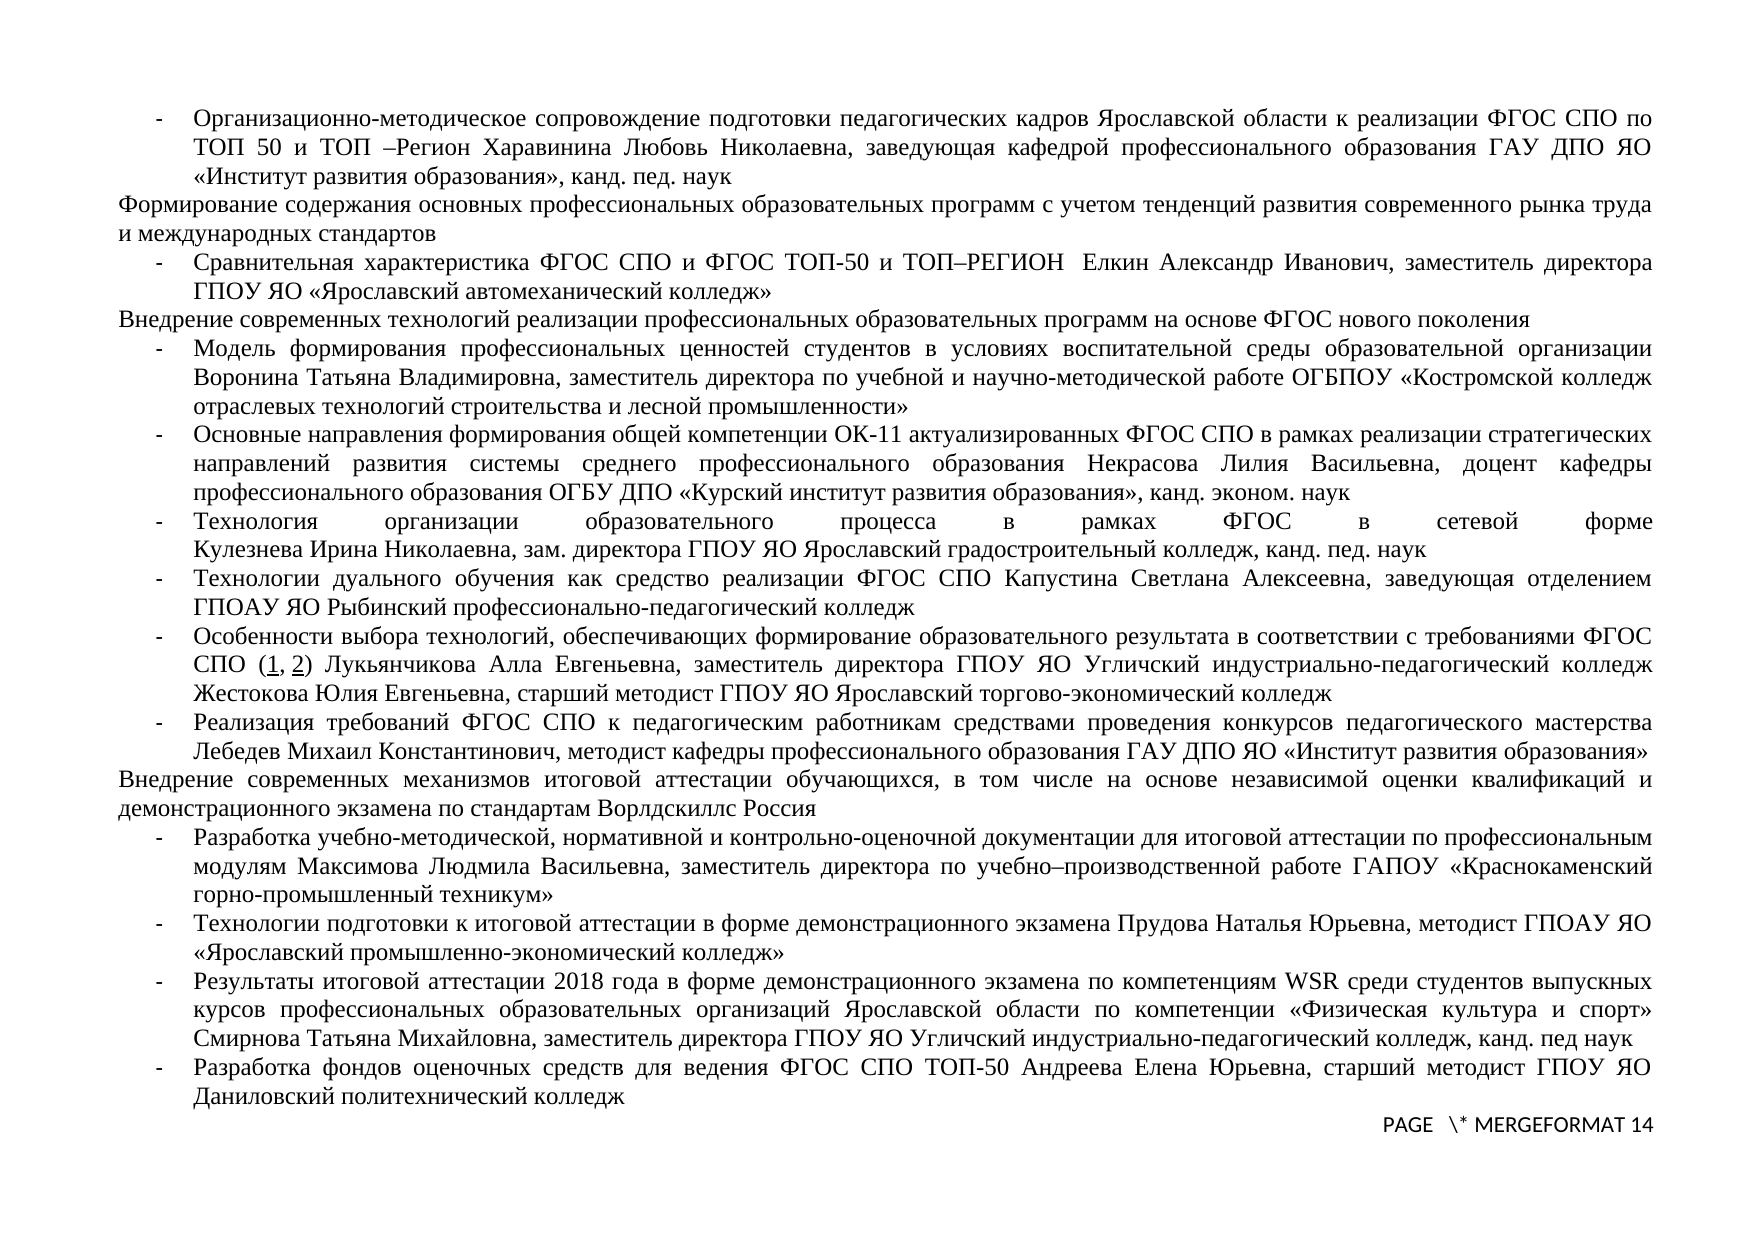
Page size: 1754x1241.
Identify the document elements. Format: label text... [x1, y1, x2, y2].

list Технологии дуального обучения как средство реализации ФГОС СПО Капустина Светлана Алексеевна, заведующая отделением ГПОАУ ЯО Рыбинский профессионально-педагогический колледж [156, 563, 1654, 621]
text Внедрение современных технологий реализации профессиональных образовательных программ на основе ФГОС нового поколения [118, 304, 1654, 333]
list Модель формирования профессиональных ценностей студентов в условиях воспитательной среды образовательной организации Воронина Татьяна Владимировна, заместитель директора по учебной и научно-методической работе ОГБПОУ «Костромской колледж отраслевых технологий строительства и лесной промышленности» [156, 333, 1654, 419]
list Основные направления формирования общей компетенции ОК-11 актуализированных ФГОС СПО в рамках реализации стратегических направлений развития системы среднего профессионального образования Некрасова Лилия Васильевна, доцент кафедры профессионального образования ОГБУ ДПО «Курский институт развития образования», канд. эконом. наук [156, 419, 1654, 506]
list Реализация требований ФГОС СПО к педагогическим работникам средствами проведения конкурсов педагогического мастерства Лебедев Михаил Константинович, методист кафедры профессионального образования ГАУ ДПО ЯО «Институт развития образования» [156, 707, 1654, 764]
list Сравнительная характеристика ФГОС СПО и ФГОС ТОП-50 и ТОП–РЕГИОН Елкин Александр Иванович, заместитель директора ГПОУ ЯО «Ярославский автомеханический колледж» [156, 247, 1654, 304]
list Разработка фондов оценочных средств для ведения ФГОС СПО ТОП-50 Андреева Елена Юрьевна, старший методист ГПОУ ЯО Даниловский политехнический колледж [156, 1052, 1654, 1109]
text Внедрение современных механизмов итоговой аттестации обучающихся, в том числе на основе независимой оценки квалификаций и демонстрационного экзамена по стандартам Ворлдскиллс Россия [118, 764, 1654, 822]
text Формирование содержания основных профессиональных образовательных программ с учетом тенденций развития современного рынка труда и международных стандартов [118, 189, 1654, 247]
list Организационно-методическое сопровождение подготовки педагогических кадров Ярославской области к реализации ФГОС СПО по ТОП 50 и ТОП –Регион Харавинина Любовь Николаевна, заведующая кафедрой профессионального образования ГАУ ДПО ЯО «Институт развития образования», канд. пед. наук [156, 103, 1654, 189]
list Особенности выбора технологий, обеспечивающих формирование образовательного результата в соответствии с требованиями ФГОС СПО (1, 2) Лукьянчикова Алла Евгеньевна, заместитель директора ГПОУ ЯО Угличский индустриально-педагогический колледж Жестокова Юлия Евгеньевна, старший методист ГПОУ ЯО Ярославский торгово-экономический колледж [156, 621, 1654, 707]
list Разработка учебно-методической, нормативной и контрольно-оценочной документации для итоговой аттестации по профессиональным модулям Максимова Людмила Васильевна, заместитель директора по учебно–производственной работе ГАПОУ «Краснокаменский горно-промышленный техникум» [156, 822, 1654, 908]
list Результаты итоговой аттестации 2018 года в форме демонстрационного экзамена по компетенциям WSR среди студентов выпускных курсов профессиональных образовательных организаций Ярославской области по компетенции «Физическая культура и спорт» Смирнова Татьяна Михайловна, заместитель директора ГПОУ ЯО Угличский индустриально-педагогический колледж, канд. пед наук [156, 966, 1654, 1052]
list Технологии подготовки к итоговой аттестации в форме демонстрационного экзамена Прудова Наталья Юрьевна, методист ГПОАУ ЯО «Ярославский промышленно-экономический колледж» [156, 908, 1654, 966]
list Технология организации образовательного процесса в рамках ФГОС в сетевой форме Кулезнева Ирина Николаевна, зам. директора ГПОУ ЯО Ярославский градостроительный колледж, канд. пед. наук [156, 506, 1654, 563]
